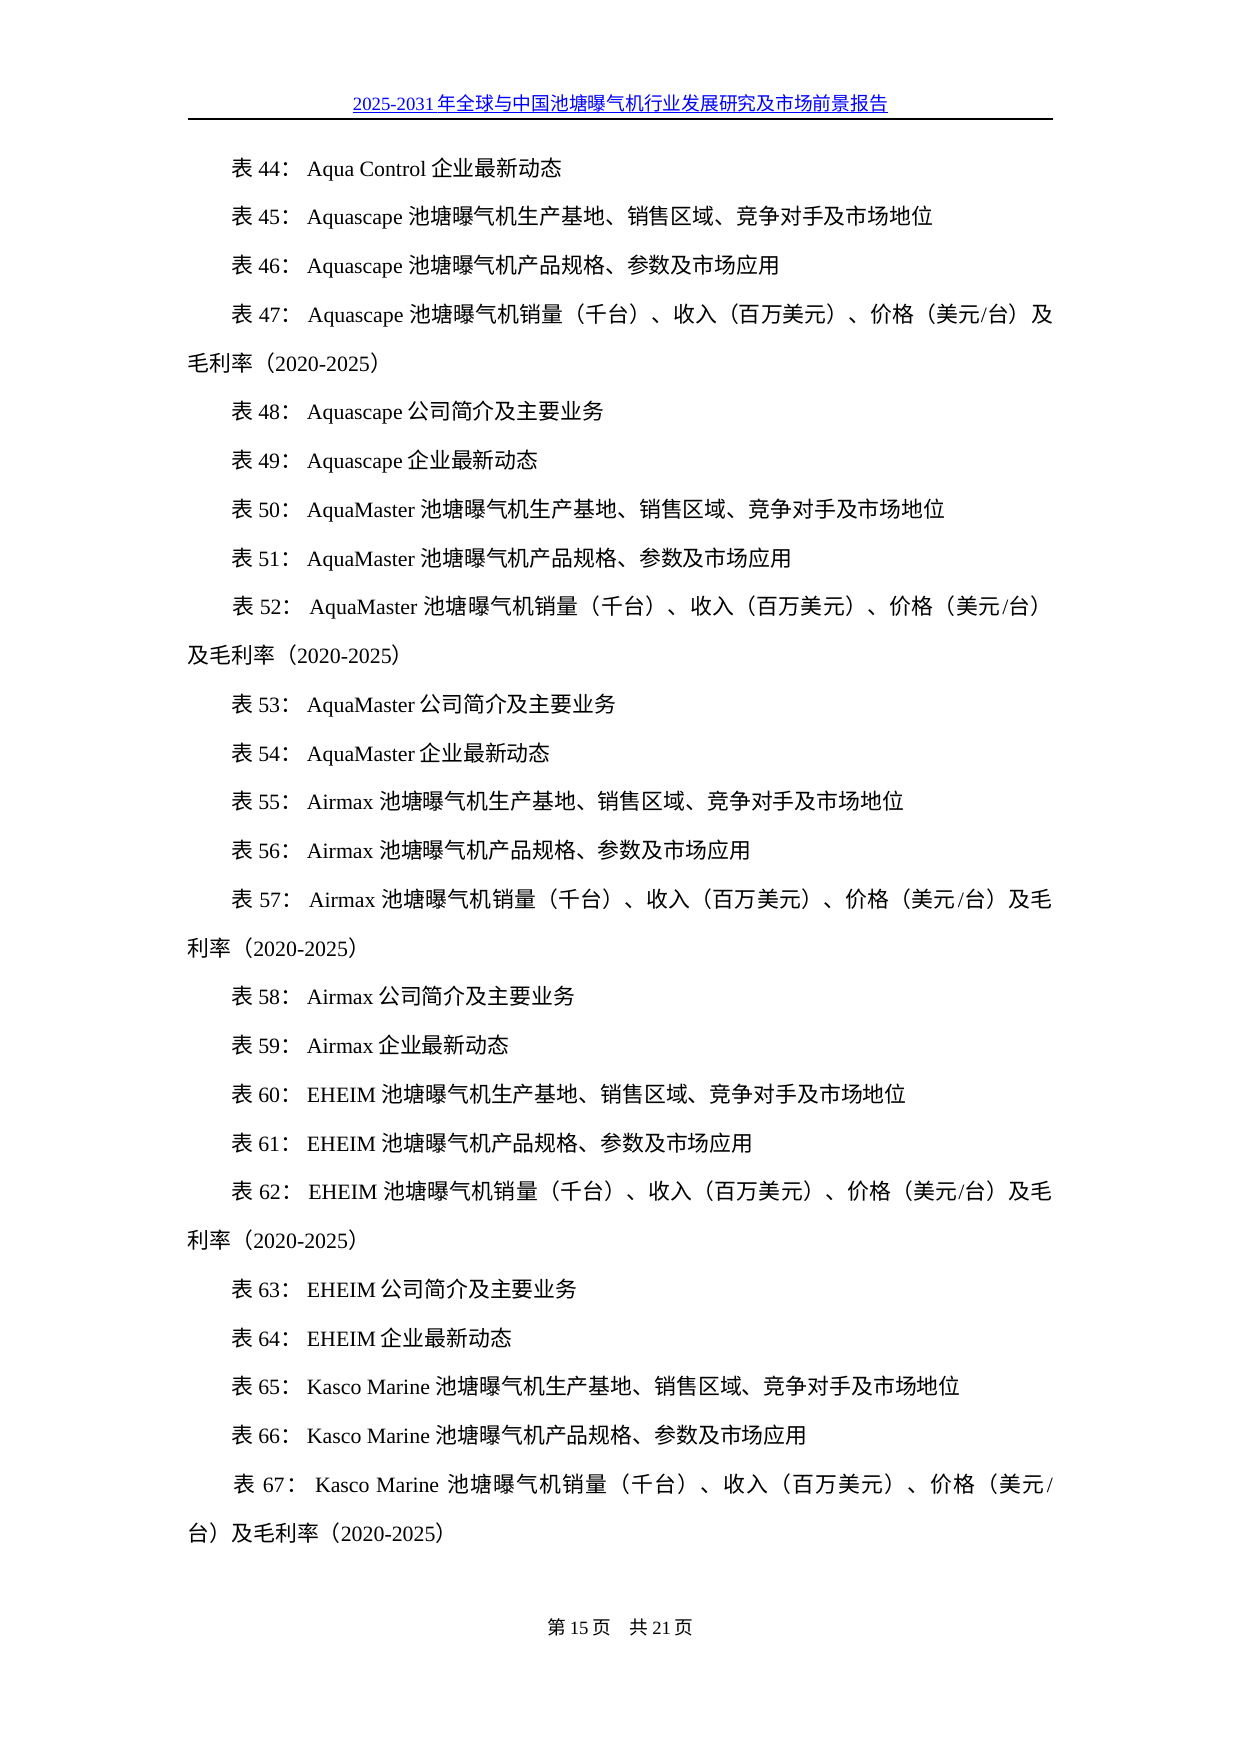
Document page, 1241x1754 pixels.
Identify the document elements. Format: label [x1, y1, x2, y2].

text [187, 150, 1053, 1548]
